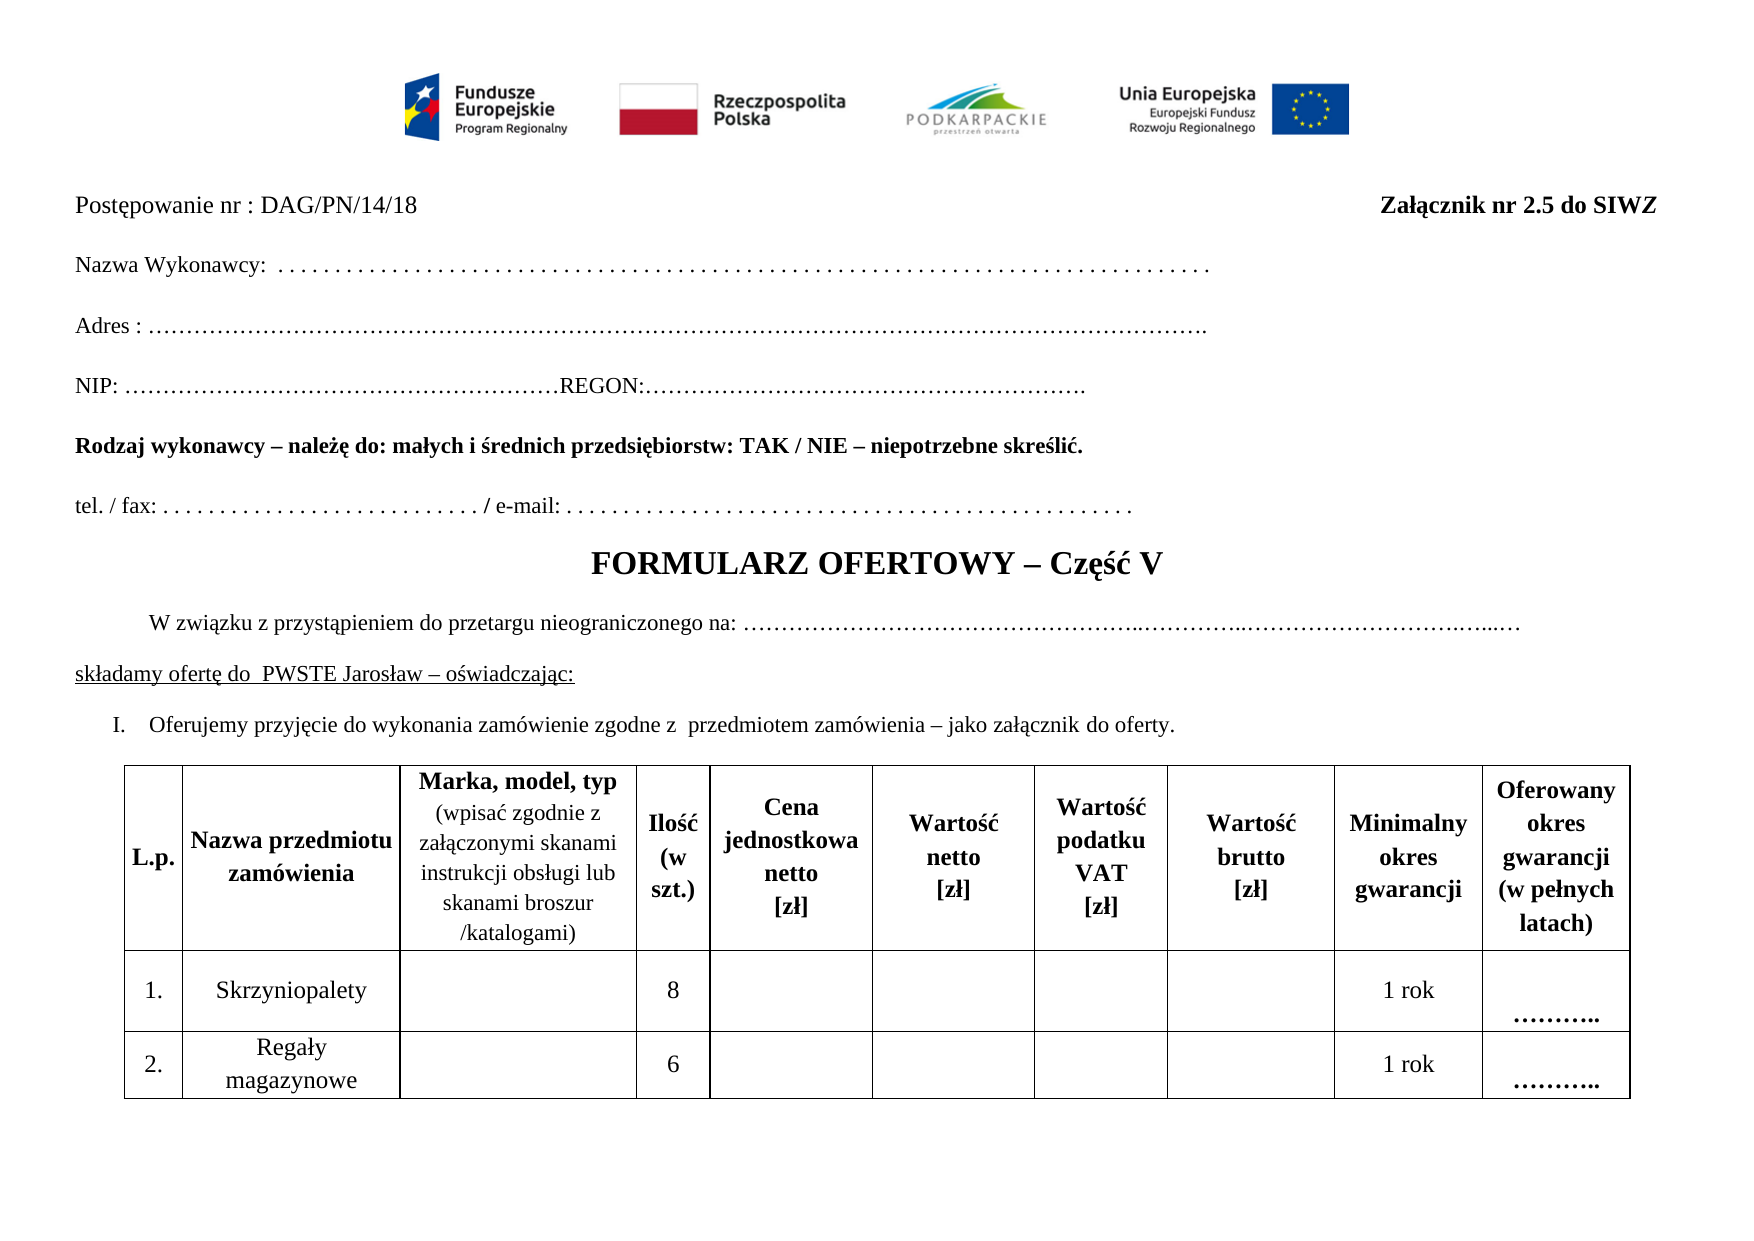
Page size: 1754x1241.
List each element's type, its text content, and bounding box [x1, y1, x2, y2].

text NIP: …………………………………………………REGON:…………………………………………………. [75, 372, 1679, 398]
table_cell Regały magazynowe [183, 1032, 399, 1098]
table_cell [873, 1032, 1034, 1098]
text W związku z przystąpieniem do przetargu nieograniczonego na: ……………………………………………..…………..……………………….…...… [75, 608, 1679, 635]
table_cell [1168, 951, 1334, 1031]
list Oferujemy przyjęcie do wykonania zamówienie zgodne z przedmiotem zamówienia – jako załącznik do oferty. [112, 711, 1679, 737]
text składamy ofertę do PWSTE Jarosław – oświadczając: [75, 659, 1679, 686]
table_cell [1035, 1032, 1167, 1098]
table_cell 1. [125, 951, 182, 1031]
table_header Minimalny okres gwarancji [1335, 766, 1482, 950]
text tel. / fax: . . . . . . . . . . . . . . . . . . . . . . . . . . . . / e-mail: . . . . . . . . . . . . . . . . . . . . . . . . . . . . . . . . . . . . . . . . . . . . . . . . . . [75, 493, 1679, 519]
table_cell 8 [637, 951, 709, 1031]
table_cell 1 rok [1335, 951, 1482, 1031]
text Nazwa Wykonawcy: . . . . . . . . . . . . . . . . . . . . . . . . . . . . . . . . . . . . . . . . . . . . . . . . . . . . . . . . . . . . . . . . . . . . . . . . . . . . . . . . . . [75, 251, 1679, 278]
text Adres : …………………………………………………………………………………………………………………………. [75, 312, 1679, 338]
table_cell [873, 951, 1034, 1031]
table_header L.p. [125, 766, 182, 950]
table_header Cena jednostkowa netto [zł] [711, 766, 872, 950]
table_header Ilość (w szt.) [637, 766, 709, 950]
text FORMULARZ OFERTOWY – Część V [75, 544, 1679, 582]
table_cell [401, 1032, 636, 1098]
table_header Nazwa przedmiotu zamówienia [183, 766, 399, 950]
table_cell [711, 951, 872, 1031]
table_cell 1 rok [1335, 1032, 1482, 1098]
table_header Wartość netto [zł] [873, 766, 1034, 950]
table_cell [711, 1032, 872, 1098]
table_cell [401, 951, 636, 1031]
table_header Wartość brutto [zł] [1168, 766, 1334, 950]
text Postępowanie nr : DAG/PN/14/18 Załącznik nr 2.5 do SIWZ [75, 190, 1679, 219]
table_cell Skrzyniopalety [183, 951, 399, 1031]
picture [404, 73, 1350, 141]
text Rodzaj wykonawcy – należę do: małych i średnich przedsiębiorstw: TAK / NIE – niepotrzebne skreślić. [75, 432, 1679, 459]
table_cell 2. [125, 1032, 182, 1098]
table_cell ……….. [1483, 1032, 1629, 1098]
table_cell [1168, 1032, 1334, 1098]
table_header Oferowany okres gwarancji (w pełnych latach) [1483, 766, 1629, 950]
table_header Marka, model, typ (wpisać zgodnie z załączonymi skanami instrukcji obsługi lub skanami broszur /katalogami) [401, 766, 636, 950]
table_cell ……….. [1483, 951, 1629, 1031]
table_cell 6 [637, 1032, 709, 1098]
table_cell [1035, 951, 1167, 1031]
table_header Wartość podatku VAT [zł] [1035, 766, 1167, 950]
